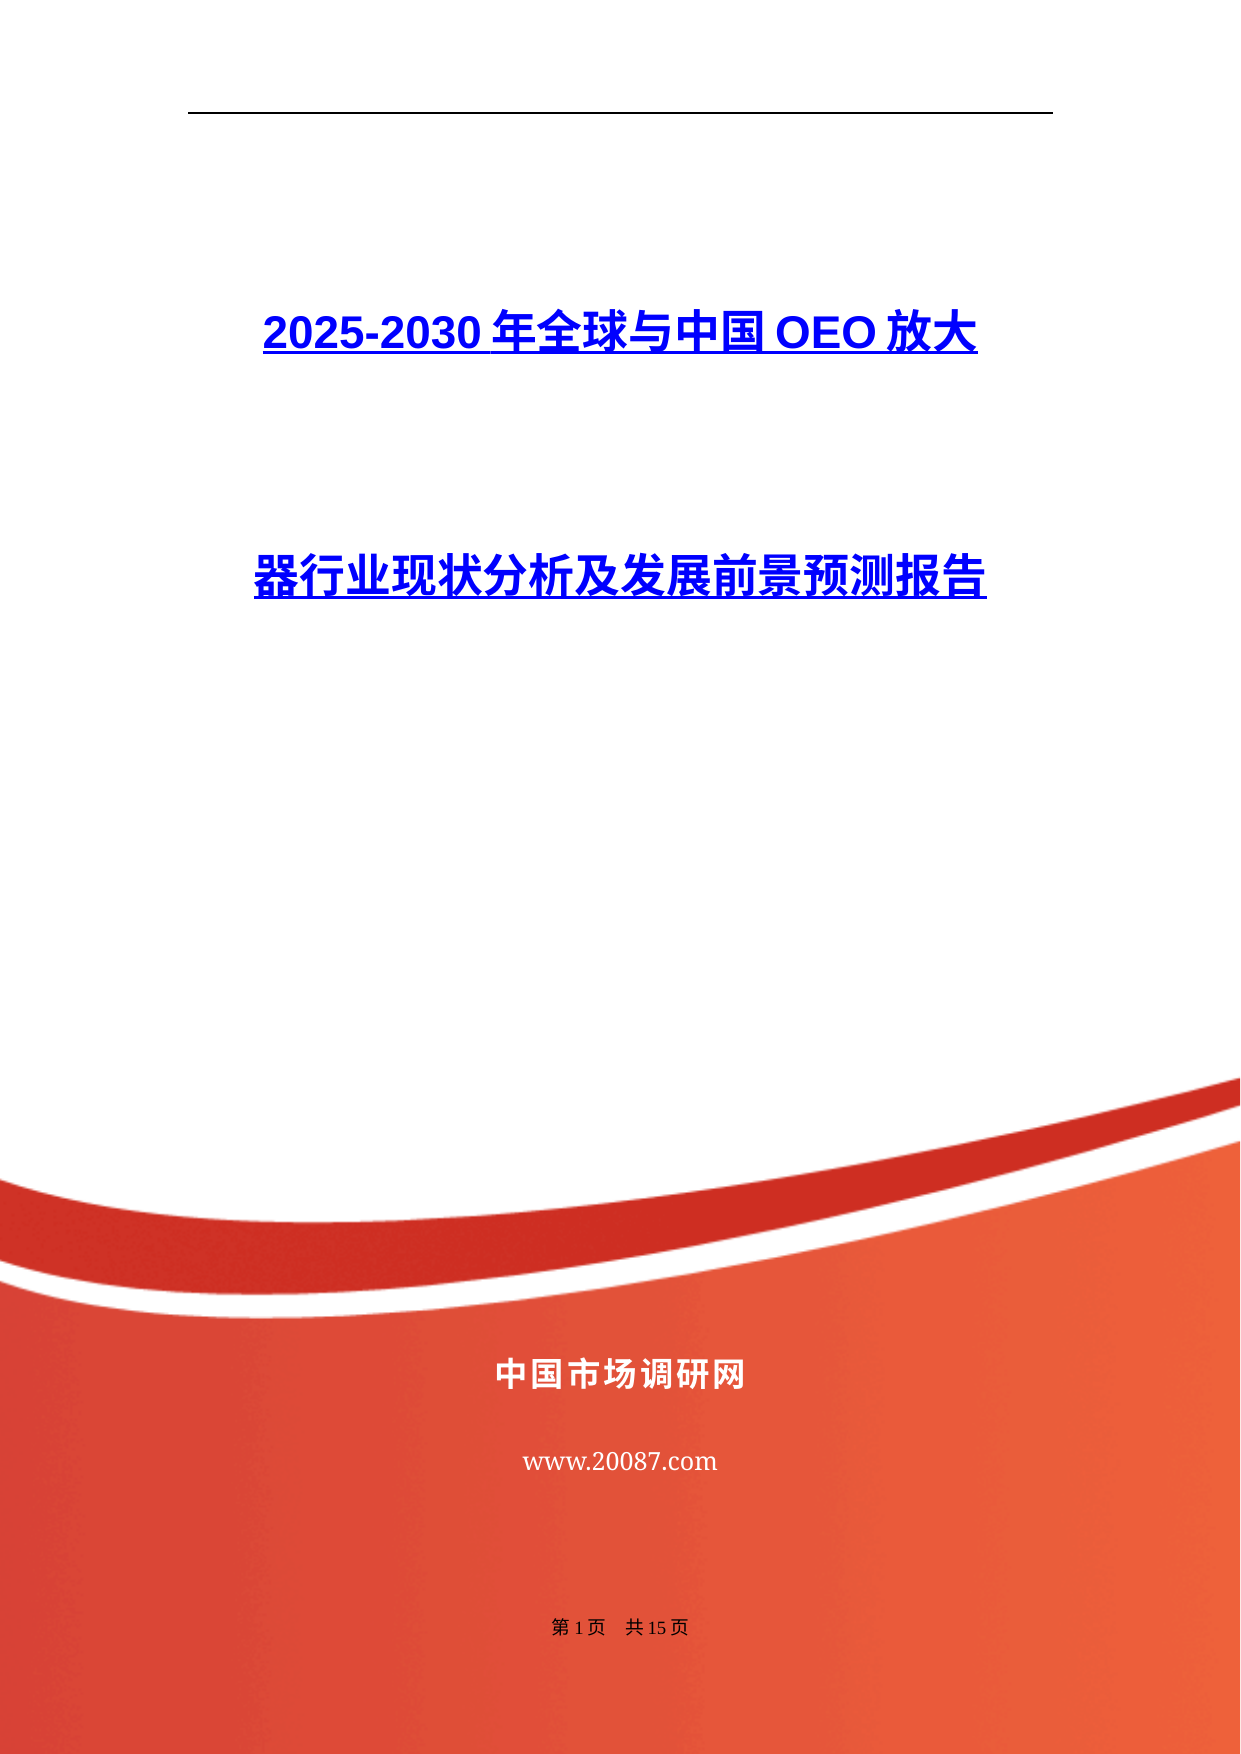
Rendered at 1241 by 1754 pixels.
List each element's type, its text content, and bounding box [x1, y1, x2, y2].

text www.20087.com [187, 1428, 1053, 1493]
picture [0, 1006, 1241, 1754]
subtitle 中国市场调研网 [187, 1339, 1053, 1404]
table_header 2025-2030年全球与中国OEO放大器行业现状分析及发展前景预测报告 [188, 207, 1053, 773]
